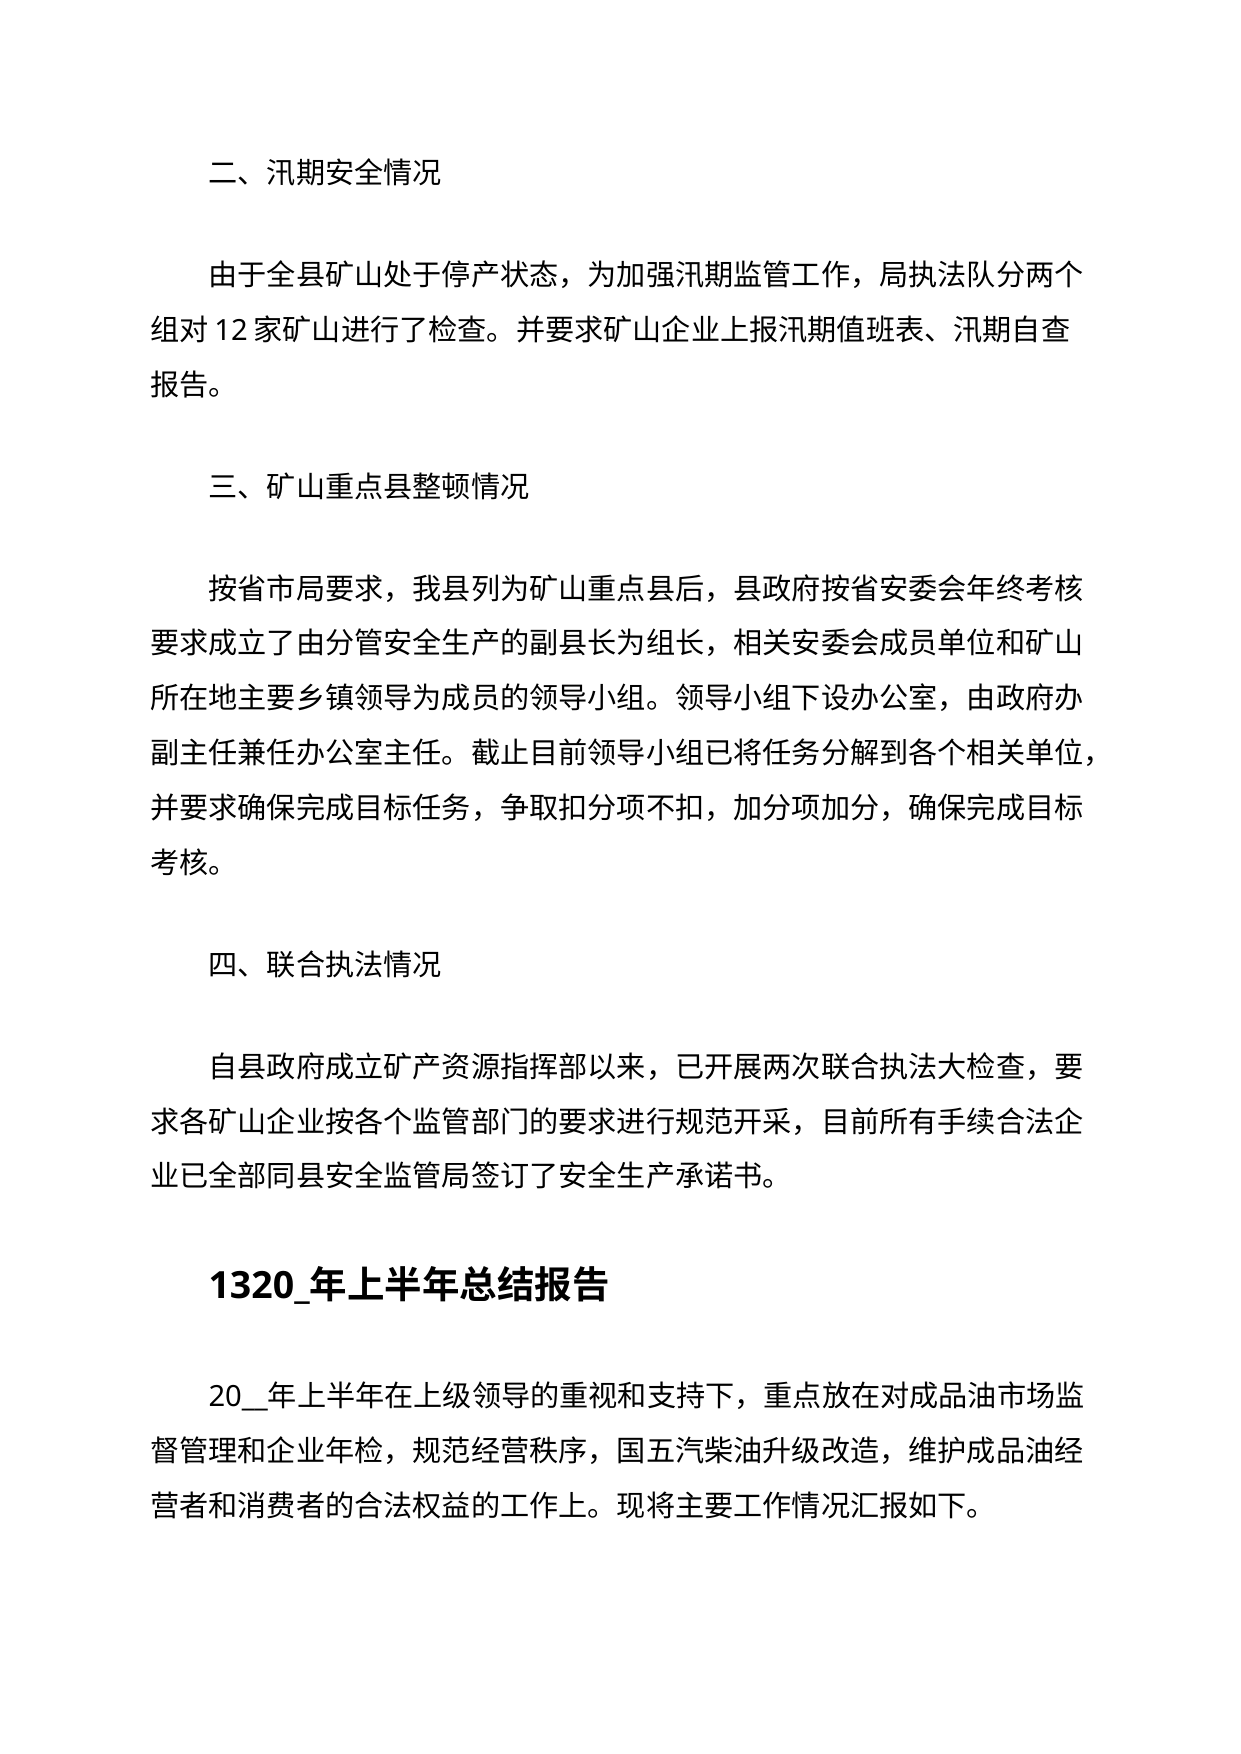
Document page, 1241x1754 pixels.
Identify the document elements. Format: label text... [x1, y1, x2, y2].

text 自县政府成立矿产资源指挥部以来，已开展两次联合执法大检查，要求各矿山企业按各个监管部门的要求进行规范开采，目前所有手续合法企业已全部同县安全监管局签订了安全生产承诺书。 [150, 1043, 1090, 1195]
text 1320_年上半年总结报告 [150, 1255, 1090, 1309]
text 20__年上半年在上级领导的重视和支持下，重点放在对成品油市场监督管理和企业年检，规范经营秩序，国五汽柴油升级改造，维护成品油经营者和消费者的合法权益的工作上。现将主要工作情况汇报如下。 [150, 1372, 1090, 1524]
text 按省市局要求，我县列为矿山重点县后，县政府按省安委会年终考核要求成立了由分管安全生产的副县长为组长，相关安委会成员单位和矿山所在地主要乡镇领导为成员的领导小组。领导小组下设办公室，由政府办副主任兼任办公室主任。截止目前领导小组已将任务分解到各个相关单位，并要求确保完成目标任务，争取扣分项不扣，加分项加分，确保完成目标考核。 [150, 565, 1090, 882]
text 由于全县矿山处于停产状态，为加强汛期监管工作，局执法队分两个组对12家矿山进行了检查。并要求矿山企业上报汛期值班表、汛期自查报告。 [150, 252, 1090, 404]
text 四、联合执法情况 [150, 941, 1090, 984]
text 二、汛期安全情况 [150, 150, 1090, 192]
text 三、矿山重点县整顿情况 [150, 463, 1090, 506]
